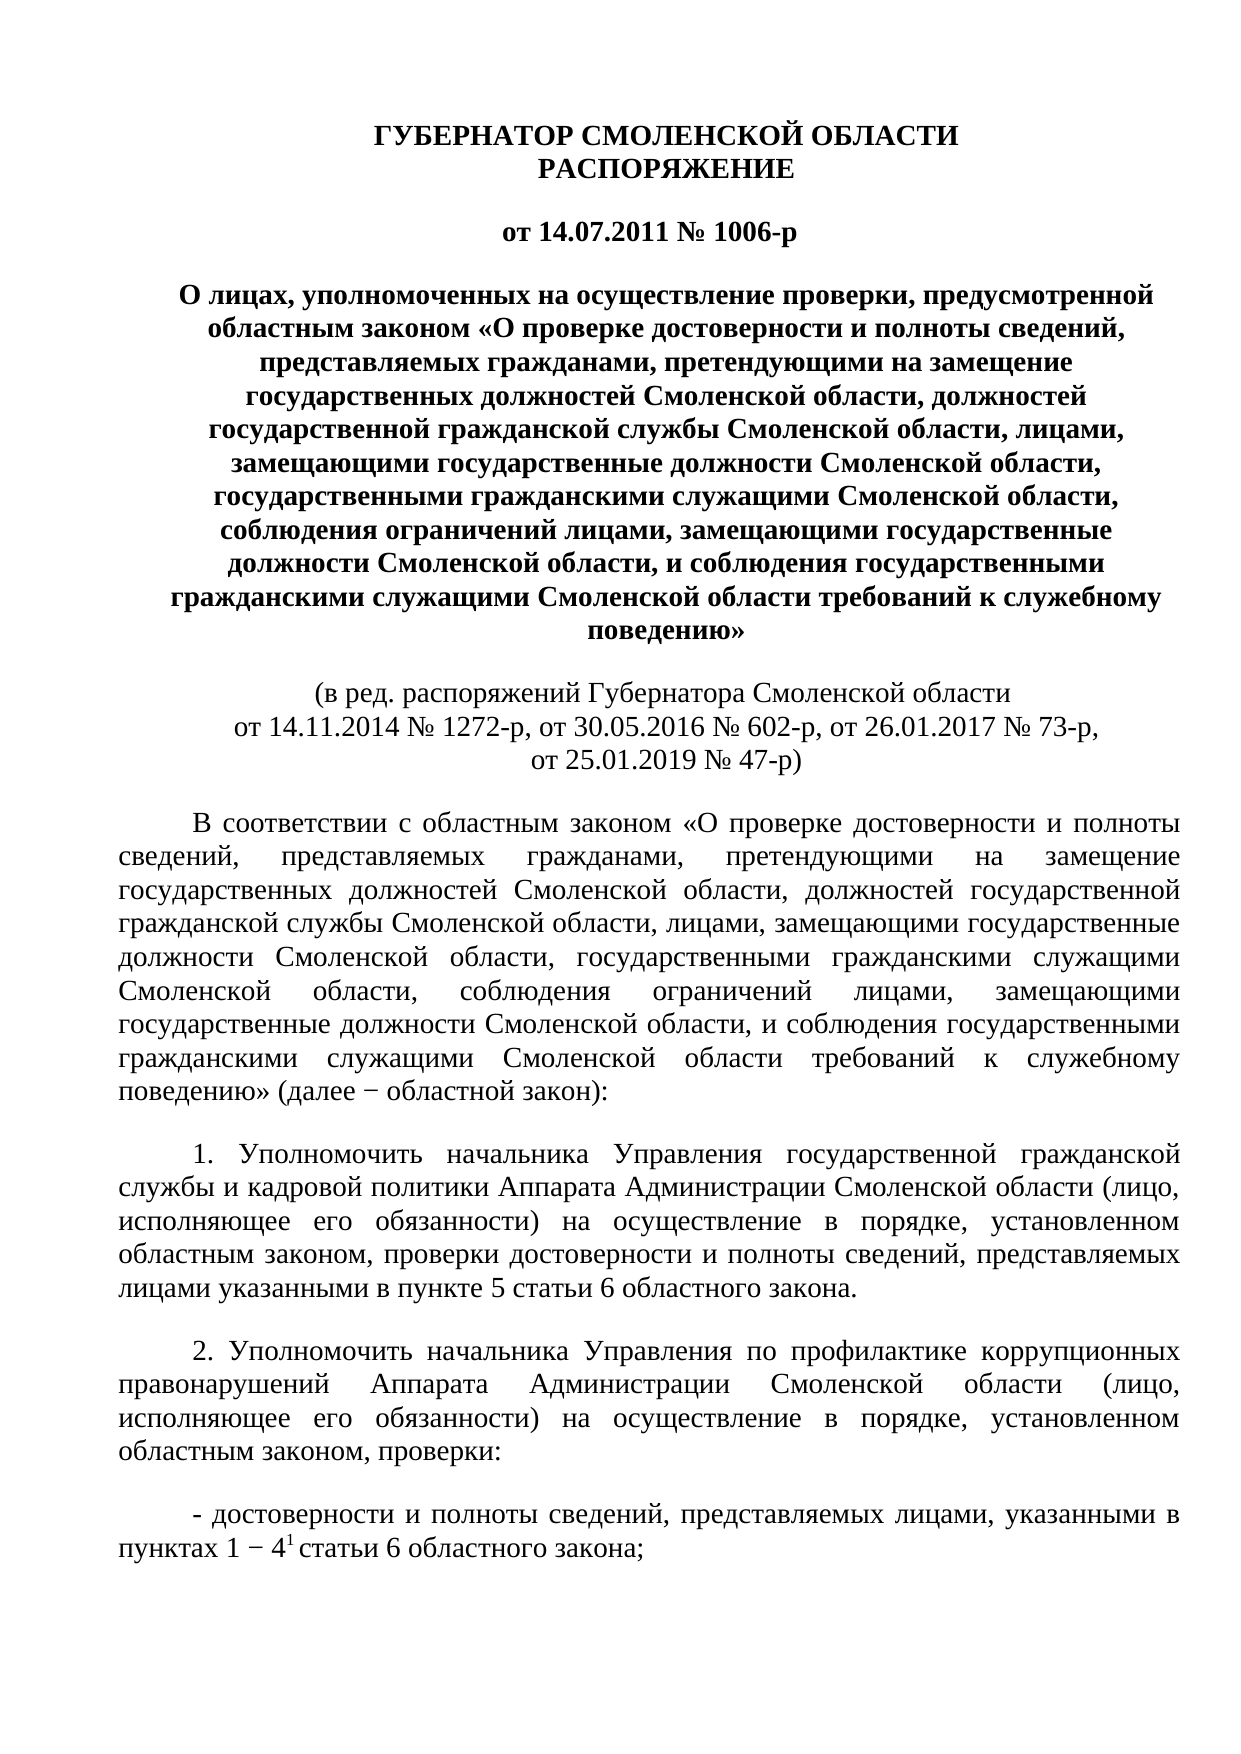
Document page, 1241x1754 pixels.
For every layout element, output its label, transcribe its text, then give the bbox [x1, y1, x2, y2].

text (в ред. распоряжений Губернатора Смоленской области от 14.11.2014 № 1272-р, от 30.05.2016 № 602-р, от 26.01.2017 № 73-р, [151, 675, 1181, 742]
text от 25.01.2019 № 47-р) [151, 742, 1181, 776]
text - достоверности и полноты сведений, представляемых лицами, указанными в пунктах 1 − 41 статьи 6 областного закона; [118, 1496, 1181, 1563]
text 2. Уполномочить начальника Управления по профилактике коррупционных правонарушений Аппарата Администрации Смоленской области (лицо, исполняющее его обязанности) на осуществление в порядке, установленном областным законом, проверки: [118, 1333, 1181, 1467]
text от 14.07.2011 № 1006-р [118, 214, 1181, 248]
text 1. Уполномочить начальника Управления государственной гражданской службы и кадровой политики Аппарата Администрации Смоленской области (лицо, исполняющее его обязанности) на осуществление в порядке, установленном областным законом, проверки достоверности и полноты сведений, представляемых лицами указанными в пункте 5 статьи 6 областного закона. [118, 1136, 1181, 1304]
text ГУБЕРНАТОР СМОЛЕНСКОЙ ОБЛАСТИ РАСПОРЯЖЕНИЕ [151, 118, 1181, 185]
text В соответствии с областным законом «О проверке достоверности и полноты сведений, представляемых гражданами, претендующими на замещение государственных должностей Смоленской области, должностей государственной гражданской службы Смоленской области, лицами, замещающими государственные должности Смоленской области, государственными гражданскими служащими Смоленской области, соблюдения ограничений лицами, замещающими государственные должности Смоленской области, и соблюдения государственными гражданскими служащими Смоленской области требований к служебному поведению» (далее − областной закон): [118, 805, 1181, 1107]
text О лицах, уполномоченных на осуществление проверки, предусмотренной областным законом «О проверке достоверности и полноты сведений, представляемых гражданами, претендующими на замещение государственных должностей Смоленской области, должностей государственной гражданской службы Смоленской области, лицами, замещающими государственные должности Смоленской области, государственными гражданскими служащими Смоленской области, соблюдения ограничений лицами, замещающими государственные должности Смоленской области, и соблюдения государственными гражданскими служащими Смоленской области требований к служебному поведению» [151, 277, 1181, 646]
